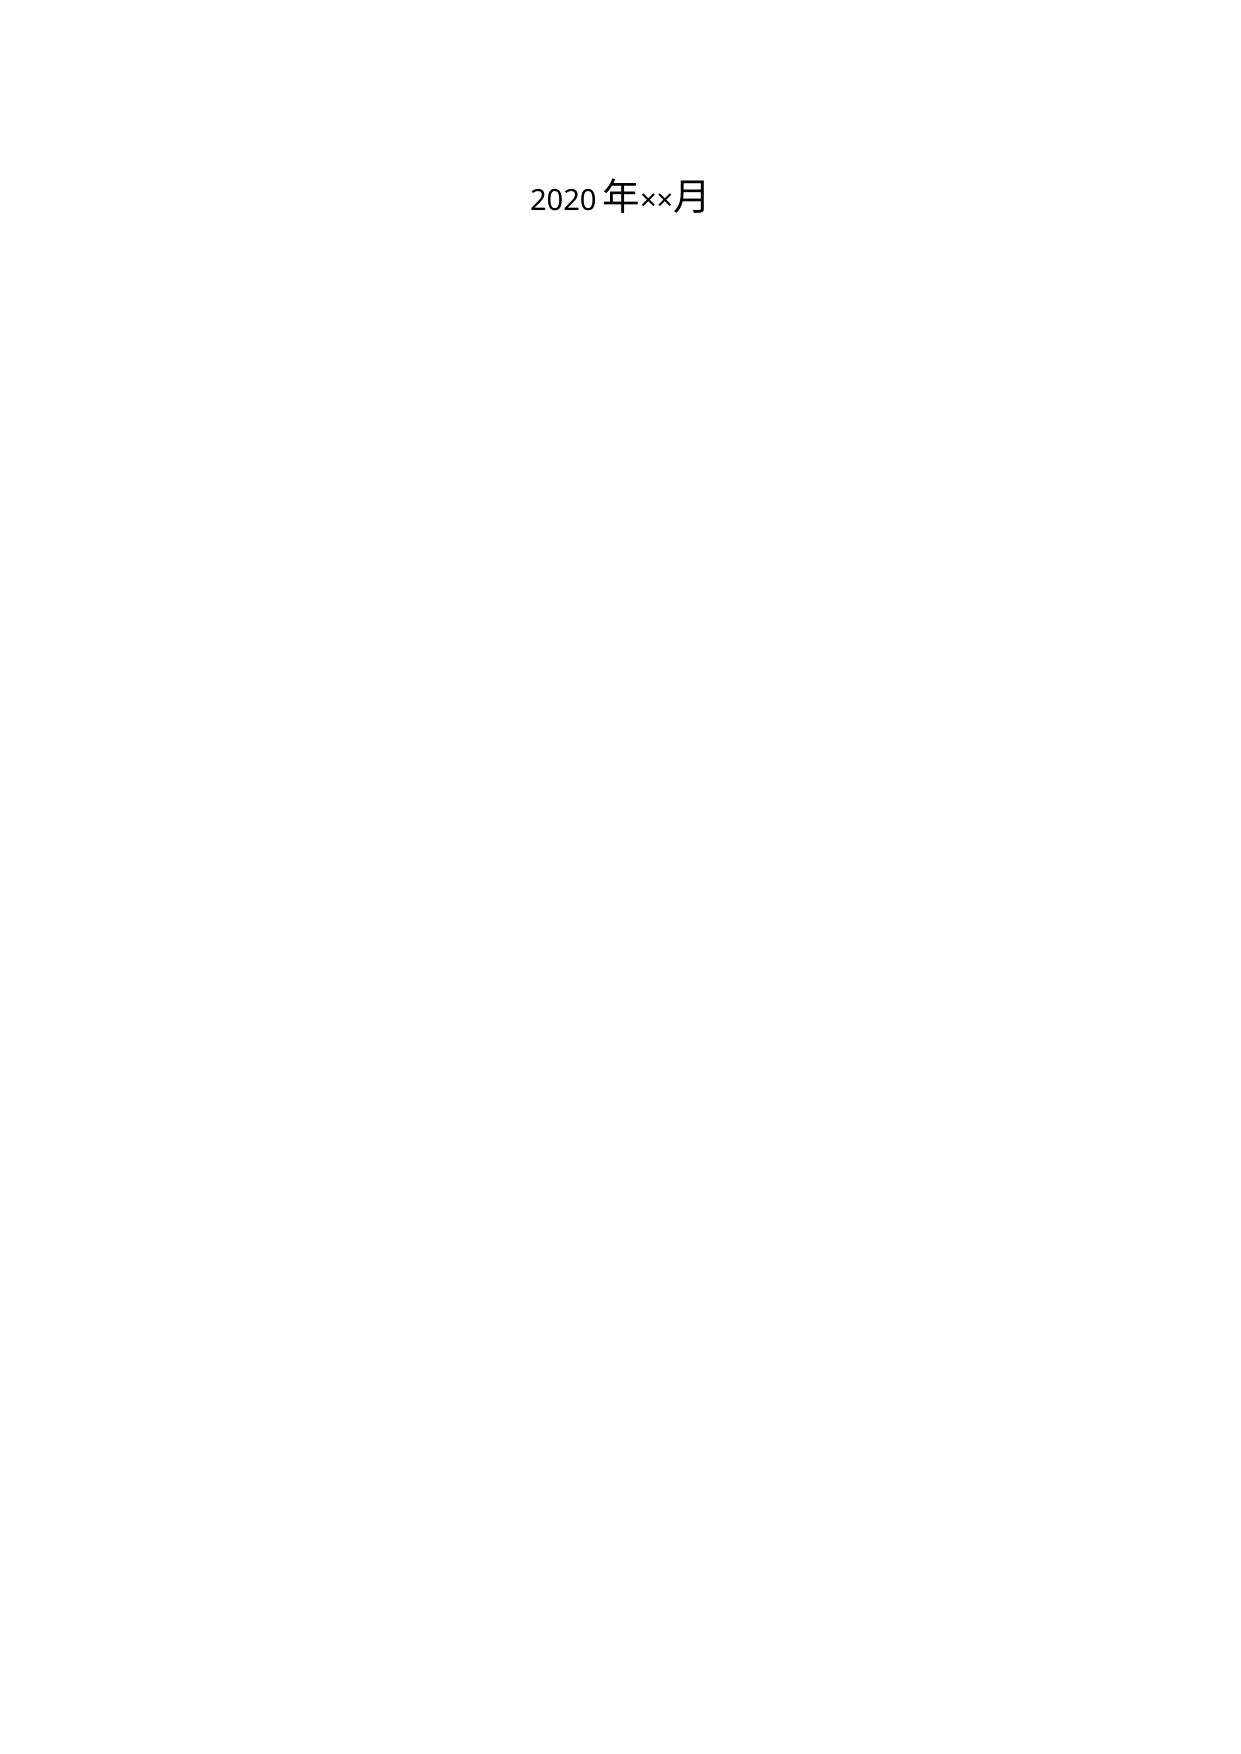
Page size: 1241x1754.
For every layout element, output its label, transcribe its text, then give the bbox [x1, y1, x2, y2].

text 2020年××月 [187, 162, 1053, 227]
